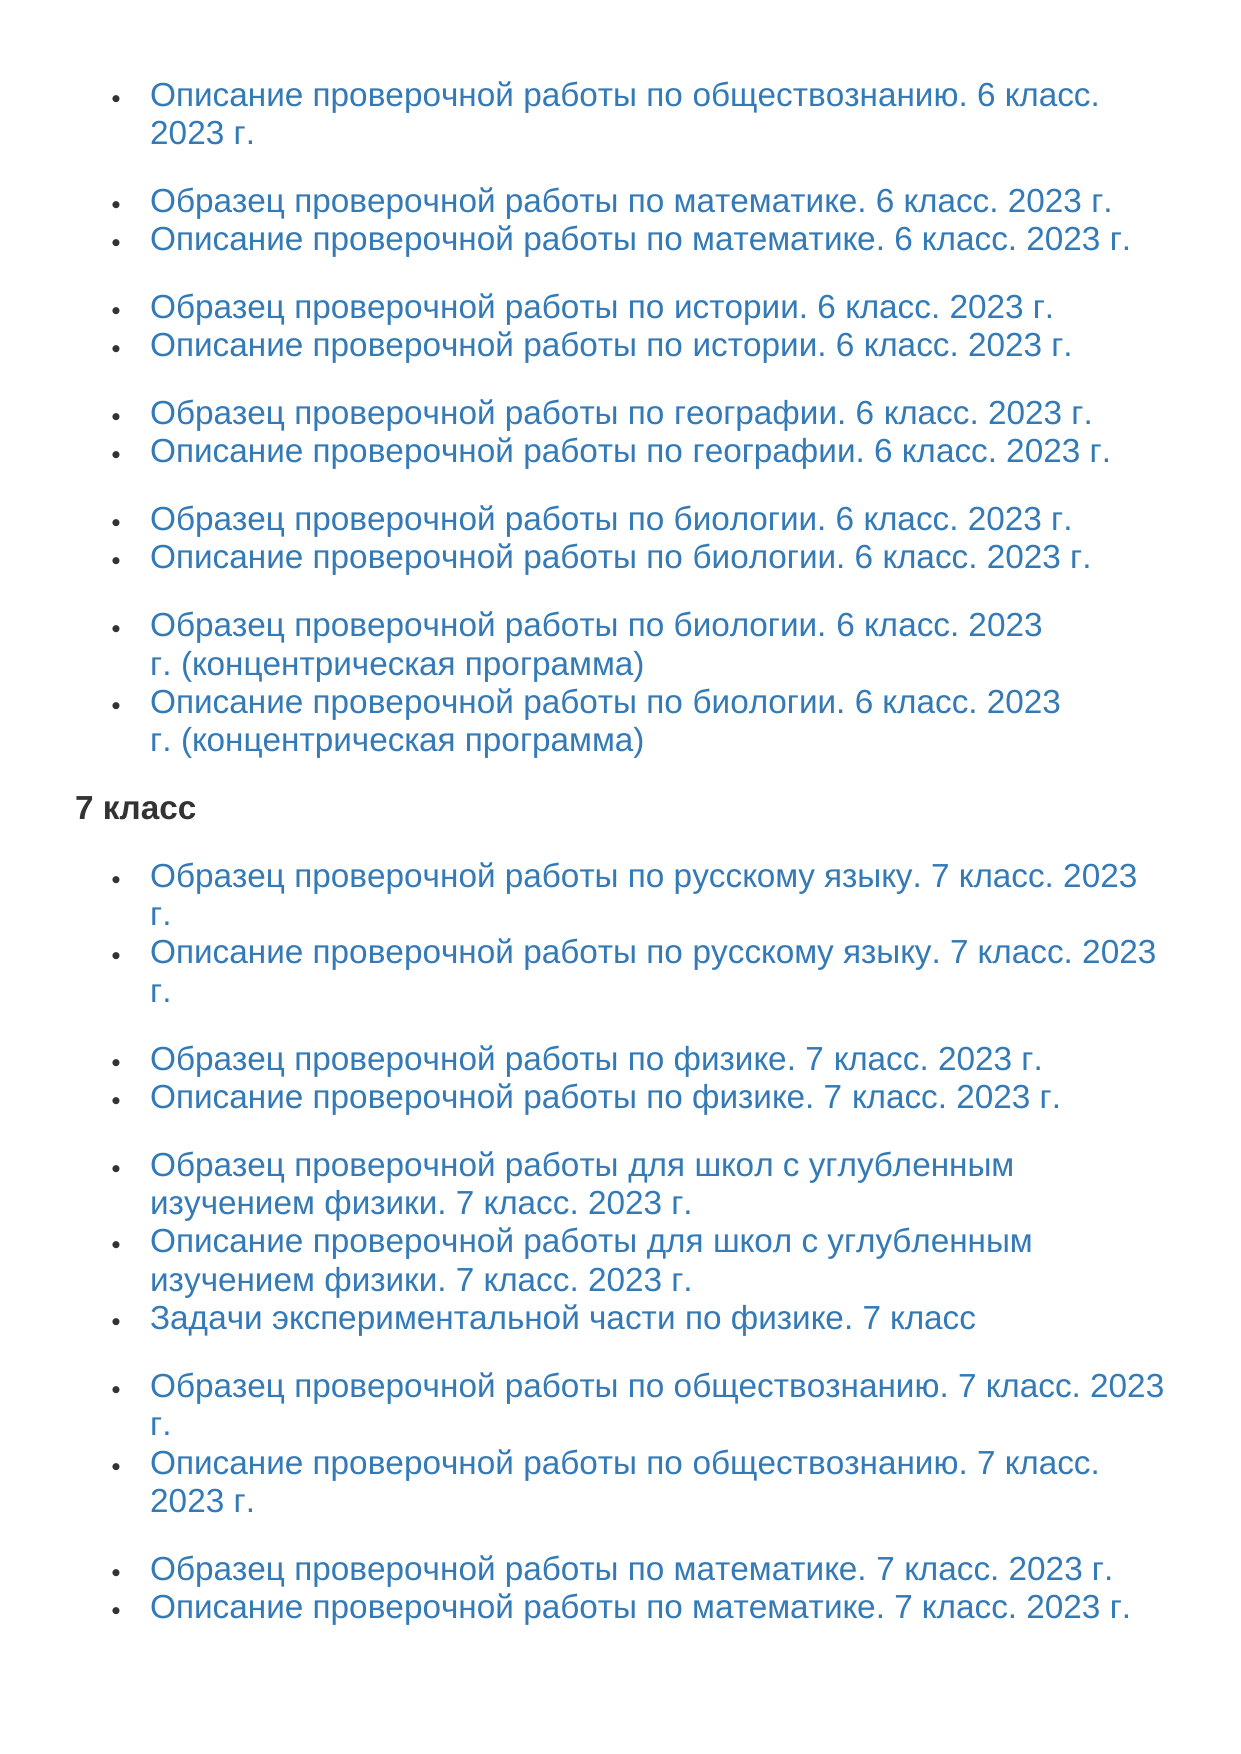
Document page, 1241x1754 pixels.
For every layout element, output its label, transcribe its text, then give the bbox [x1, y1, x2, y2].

list Образец проверочной работы по биологии. 6 класс. 2023 г. [112, 499, 1165, 538]
list Образец проверочной работы по математике. 7 класс. 2023 г. [112, 1549, 1165, 1587]
list Описание проверочной работы по биологии. 6 класс. 2023 г. (концентрическая программа) [112, 682, 1165, 759]
list Описание проверочной работы по обществознанию. 7 класс. 2023 г. [112, 1443, 1165, 1520]
list Описание проверочной работы по биологии. 6 класс. 2023 г. [112, 538, 1165, 576]
list Образец проверочной работы для школ с углубленным изучением физики. 7 класс. 2023 г. [112, 1145, 1165, 1222]
list Образец проверочной работы по географии. 6 класс. 2023 г. [112, 393, 1165, 432]
list Образец проверочной работы по биологии. 6 класс. 2023 г. (концентрическая программа) [112, 605, 1165, 682]
list Описание проверочной работы по географии. 6 класс. 2023 г. [112, 432, 1165, 470]
list Образец проверочной работы по обществознанию. 7 класс. 2023 г. [112, 1366, 1165, 1443]
text 7 класс [75, 788, 1165, 827]
list Образец проверочной работы по русскому языку. 7 класс. 2023 г. [112, 856, 1165, 933]
list Описание проверочной работы по математике. 7 класс. 2023 г. [112, 1587, 1165, 1626]
list Образец проверочной работы по истории. 6 класс. 2023 г. [112, 287, 1165, 326]
list Описание проверочной работы по физике. 7 класс. 2023 г. [112, 1077, 1165, 1116]
list Описание проверочной работы по русскому языку. 7 класс. 2023 г. [112, 933, 1165, 1009]
list Образец проверочной работы по физике. 7 класс. 2023 г. [112, 1039, 1165, 1077]
list Описание проверочной работы по математике. 6 класс. 2023 г. [112, 219, 1165, 258]
list Задачи экспериментальной части по физике. 7 класс [112, 1298, 1165, 1337]
list Описание проверочной работы для школ с углубленным изучением физики. 7 класс. 2023 г. [112, 1222, 1165, 1298]
list Описание проверочной работы по обществознанию. 6 класс. 2023 г. [112, 75, 1165, 152]
list Образец проверочной работы по математике. 6 класс. 2023 г. [112, 181, 1165, 219]
list Описание проверочной работы по истории. 6 класс. 2023 г. [112, 326, 1165, 364]
